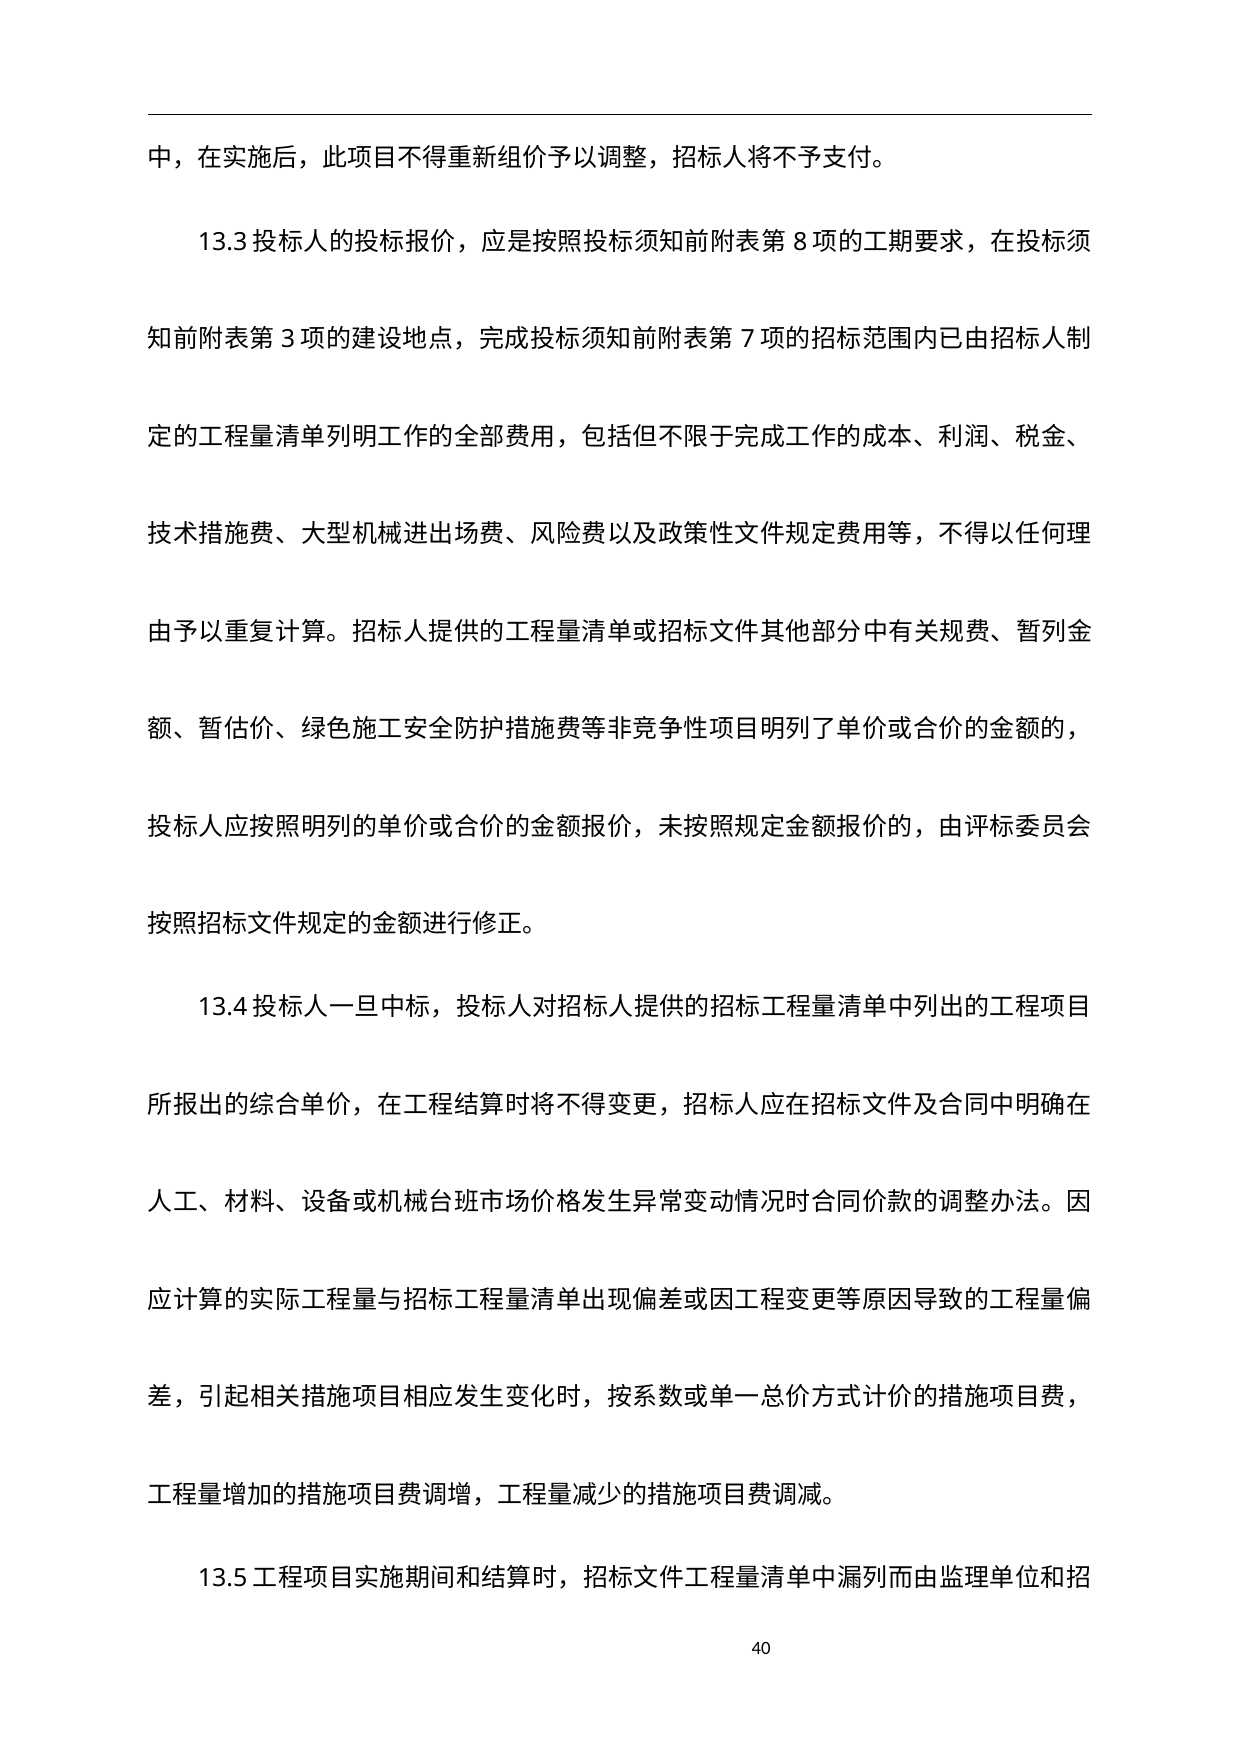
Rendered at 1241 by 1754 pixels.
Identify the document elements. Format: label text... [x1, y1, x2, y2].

text 13.4投标人一旦中标，投标人对招标人提供的招标工程量清单中列出的工程项目所报出的综合单价，在工程结算时将不得变更，招标人应在招标文件及合同中明确在人工、材料、设备或机械台班市场价格发生异常变动情况时合同价款的调整办法。因应计算的实际工程量与招标工程量清单出现偏差或因工程变更等原因导致的工程量偏差，引起相关措施项目相应发生变化时，按系数或单一总价方式计价的措施项目费，工程量增加的措施项目费调增，工程量减少的措施项目费调减。 [148, 972, 1092, 1525]
text 13.3投标人的投标报价，应是按照投标须知前附表第8项的工期要求，在投标须知前附表第3项的建设地点，完成投标须知前附表第7项的招标范围内已由招标人制定的工程量清单列明工作的全部费用，包括但不限于完成工作的成本、利润、税金、技术措施费、大型机械进出场费、风险费以及政策性文件规定费用等，不得以任何理由予以重复计算。招标人提供的工程量清单或招标文件其他部分中有关规费、暂列金额、暂估价、绿色施工安全防护措施费等非竞争性项目明列了单价或合价的金额的，投标人应按照明列的单价或合价的金额报价，未按照规定金额报价的，由评标委员会按照招标文件规定的金额进行修正。 [148, 207, 1092, 954]
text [148, 1543, 1092, 1608]
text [148, 123, 1092, 188]
